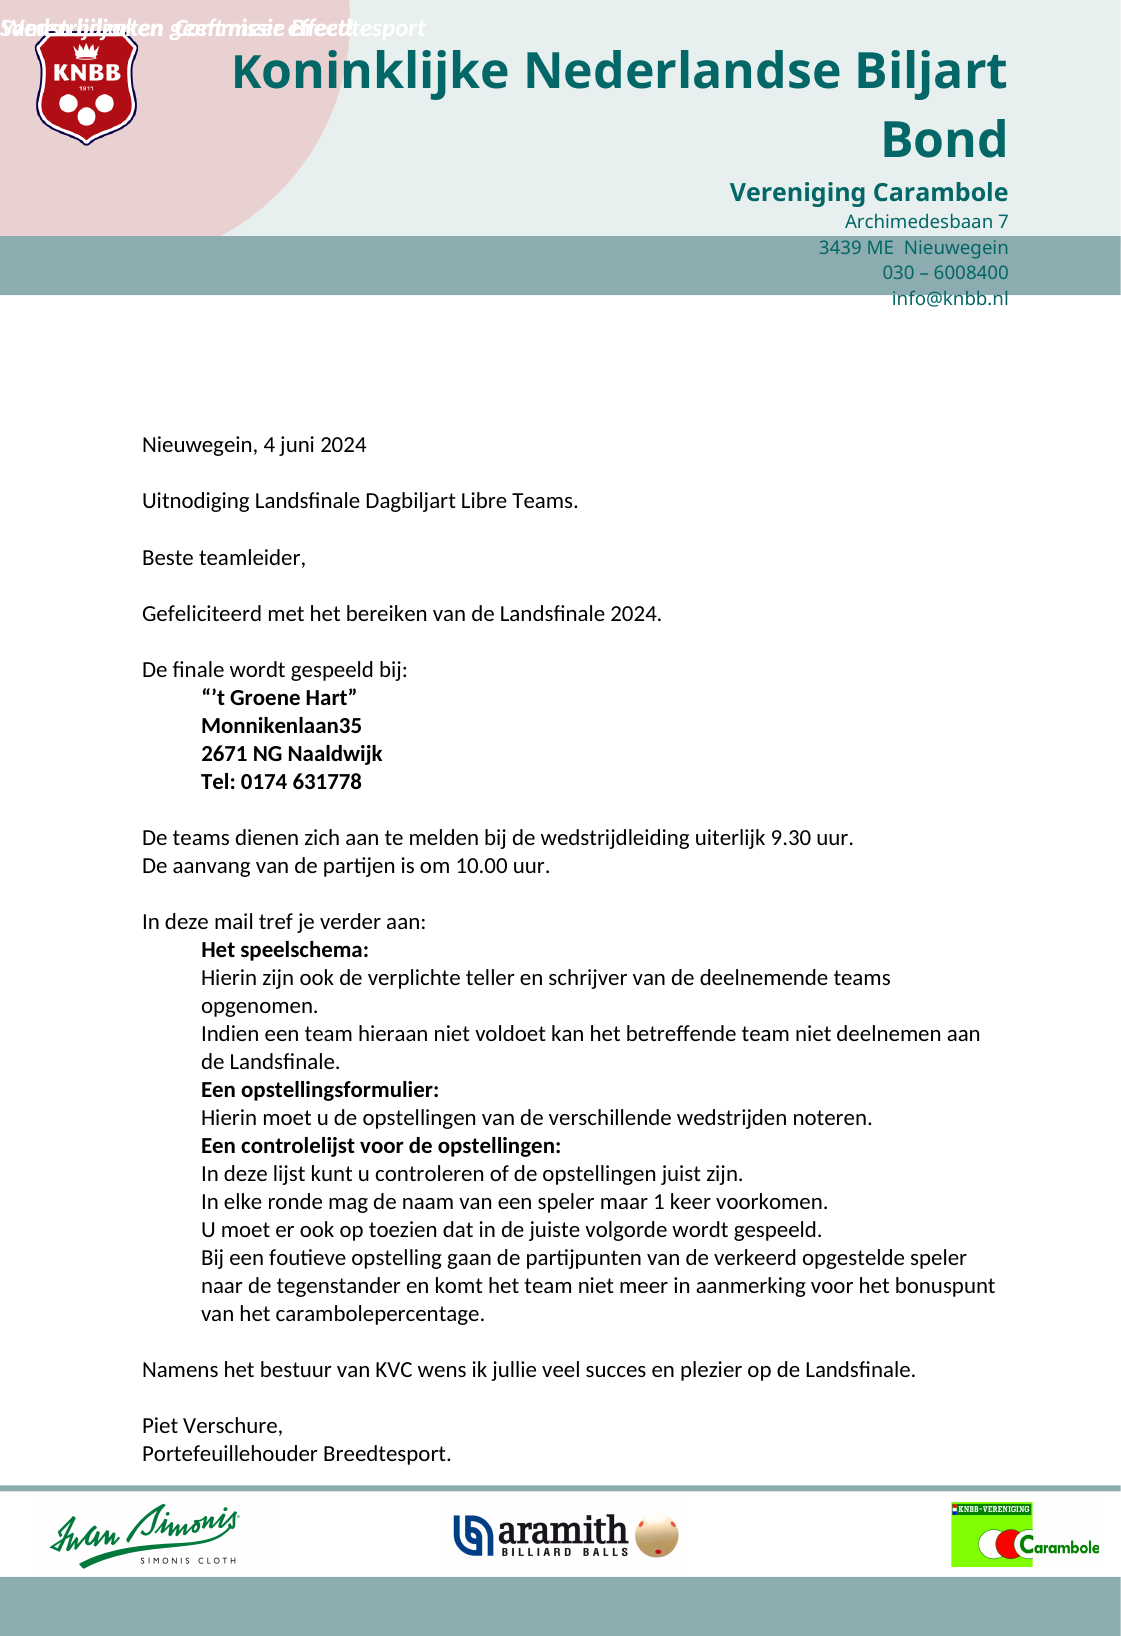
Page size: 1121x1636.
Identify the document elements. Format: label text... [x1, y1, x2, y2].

text Een opstellingsformulier: [142, 1075, 1009, 1103]
text “’t Groene Hart” [142, 683, 1009, 711]
text Een controlelijst voor de opstellingen: [142, 1131, 1009, 1159]
text In deze mail tref je verder aan: [142, 907, 1009, 935]
text Monnikenlaan35 [142, 711, 1009, 739]
text De finale wordt gespeeld bij: [142, 655, 1009, 683]
text Hierin zijn ook de verplichte teller en schrijver van de deelnemende teams opgenomen. [142, 963, 1009, 1019]
text U moet er ook op toezien dat in de juiste volgorde wordt gespeeld. [142, 1215, 1009, 1243]
text Uitnodiging Landsfinale Dagbiljart Libre Teams. [142, 487, 1009, 515]
text De teams dienen zich aan te melden bij de wedstrijdleiding uiterlijk 9.30 uur. [142, 823, 1009, 851]
text Nieuwegein, 4 juni 2024 [142, 431, 1009, 459]
text De aanvang van de partijen is om 10.00 uur. [142, 851, 1009, 879]
text Portefeuillehouder Breedtesport. [142, 1439, 1009, 1467]
picture [35, 1500, 276, 1571]
text Bij een foutieve opstelling gaan de partijpunten van de verkeerd opgestelde speler naar de tegenstander en komt het team niet meer in aanmerking voor het bonuspunt van het carambolepercentage. [142, 1243, 1009, 1327]
text Piet Verschure, [142, 1411, 1009, 1439]
picture [951, 1502, 1099, 1567]
text Gefeliciteerd met het bereiken van de Landsfinale 2024. [142, 599, 1009, 627]
text Het speelschema: [142, 935, 1009, 963]
text Tel: 0174 631778 [142, 767, 1009, 795]
picture [446, 1500, 689, 1572]
text In elke ronde mag de naam van een speler maar 1 keer voorkomen. [142, 1187, 1009, 1215]
text Indien een team hieraan niet voldoet kan het betreffende team niet deelnemen aan de Landsfinale. [142, 1019, 1009, 1075]
text 2671 NG Naaldwijk [142, 739, 1009, 767]
text Beste teamleider, [142, 543, 1009, 571]
text Namens het bestuur van KVC wens ik jullie veel succes en plezier op de Landsfinale. [142, 1355, 1009, 1383]
text Hierin moet u de opstellingen van de verschillende wedstrijden noteren. [142, 1103, 1009, 1131]
text In deze lijst kunt u controleren of de opstellingen juist zijn. [142, 1159, 1009, 1187]
